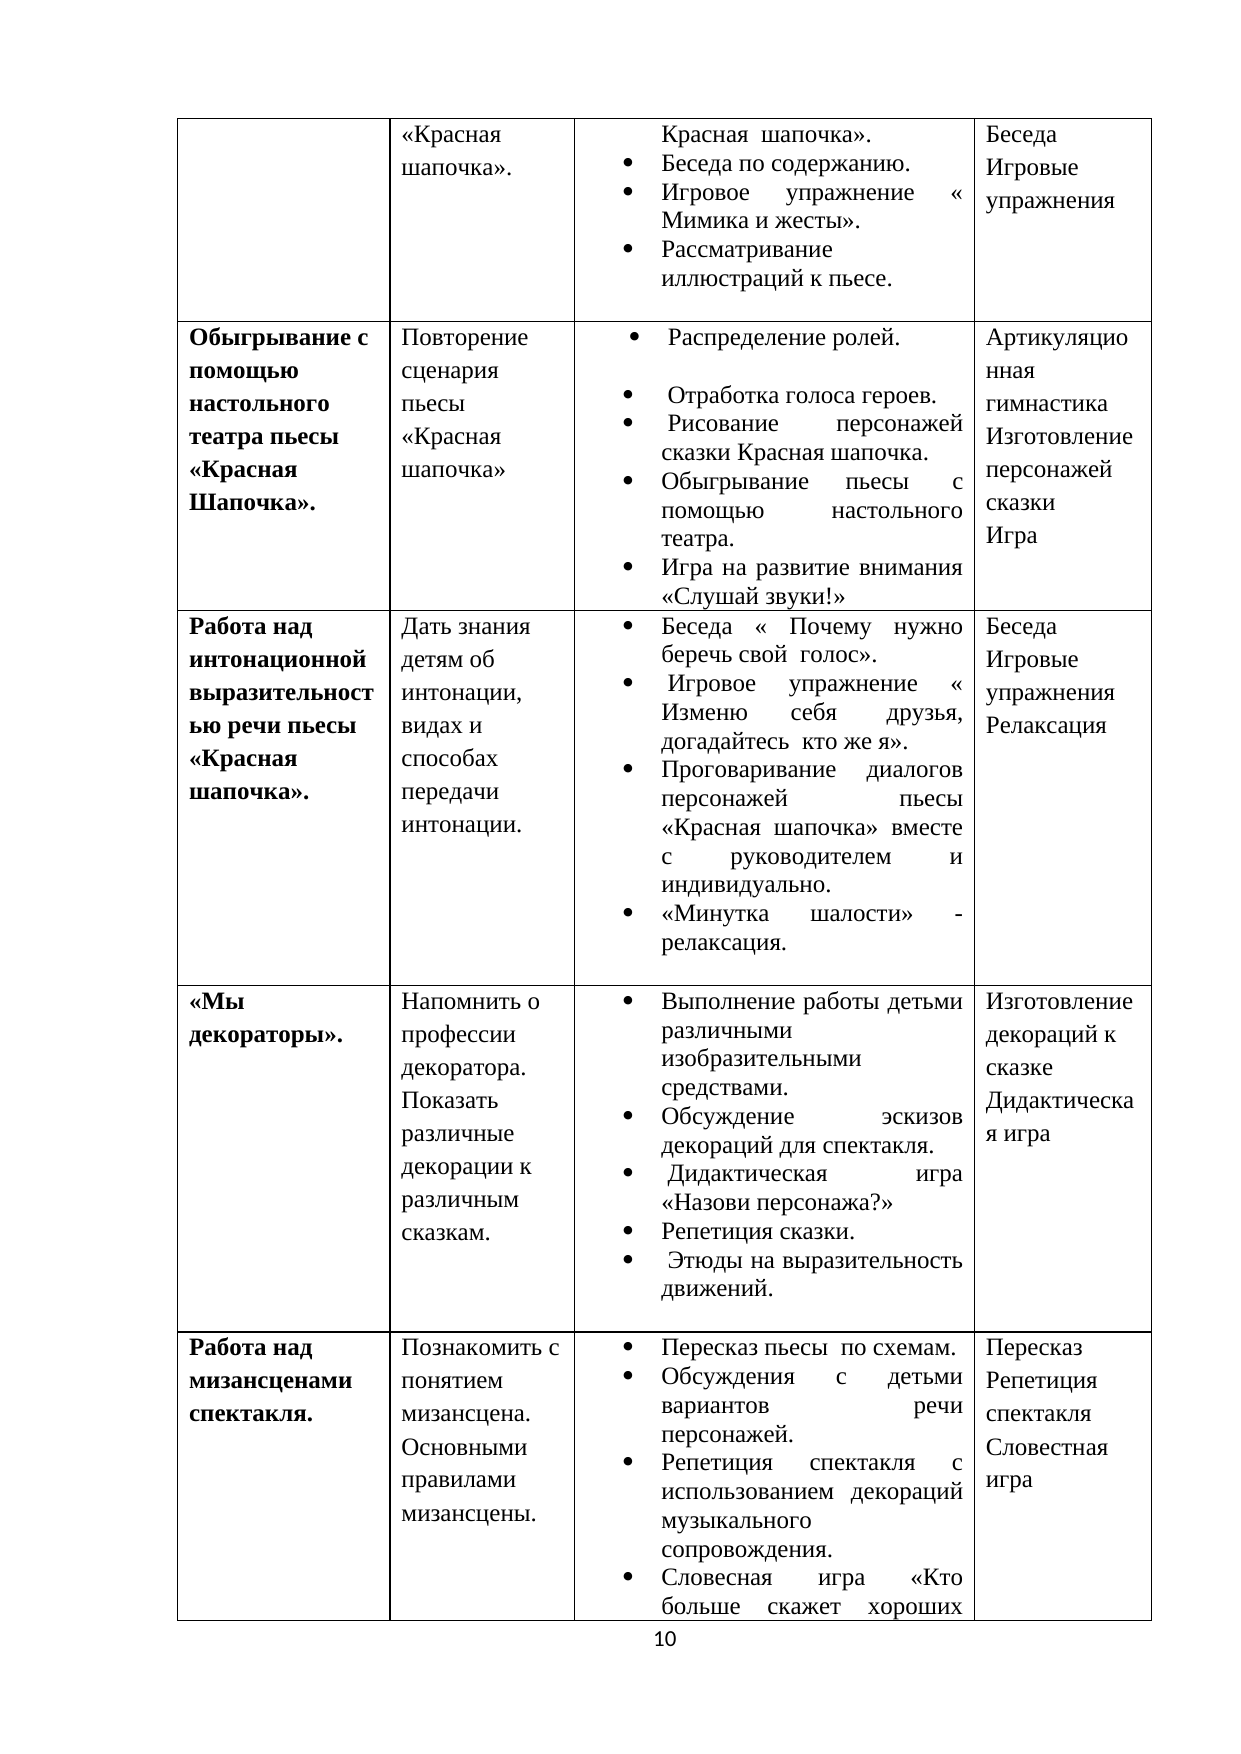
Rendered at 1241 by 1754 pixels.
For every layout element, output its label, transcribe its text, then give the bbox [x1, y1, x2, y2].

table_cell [575, 119, 974, 321]
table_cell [575, 1333, 974, 1620]
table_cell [178, 119, 389, 321]
table_cell Повторение сценария пьесы «Красная шапочка» [391, 322, 574, 610]
table_cell «Мы декораторы». [178, 986, 389, 1331]
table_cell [975, 119, 1151, 321]
table_cell Изготовление декораций к сказке Дидактическая игра [975, 986, 1151, 1331]
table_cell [178, 1333, 389, 1620]
table_cell Напомнить о профессии декоратора. Показать различные декорации к различным сказкам. [391, 986, 574, 1331]
table_cell Обыгрывание с помощью настольного театра пьесы «Красная Шапочка». [178, 322, 389, 610]
table_cell Беседа Игровые упражнения Релаксация [975, 611, 1151, 985]
table_cell Дать знания детям об интонации, видах и способах передачи интонации. [391, 611, 574, 985]
table_cell Выполнение работы детьми различными изобразительными средствами. Обсуждение эскизов декораций для спектакля. Дидактическая игра «Назови персонажа?» Репетиция сказки. Этюды на выразительность движений. [575, 986, 974, 1331]
table_cell Распределение ролей. Отработка голоса героев. Рисование персонажей сказки Красная шапочка. Обыгрывание пьесы с помощью настольного театра. Игра на развитие внимания «Слушай звуки!» [575, 322, 974, 610]
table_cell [391, 119, 574, 321]
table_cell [391, 1333, 574, 1620]
table_cell Артикуляционная гимнастика Изготовление персонажей сказки Игра [975, 322, 1151, 610]
table_cell Беседа « Почему нужно беречь свой голос». Игровое упражнение « Изменю себя друзья, догадайтесь кто же я». Проговаривание диалогов персонажей пьесы «Красная шапочка» вместе с руководителем и индивидуально. «Минутка шалости» - релаксация. [575, 611, 974, 985]
table_cell Работа над интонационной выразительностью речи пьесы «Красная шапочка». [178, 611, 389, 985]
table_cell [975, 1333, 1151, 1620]
